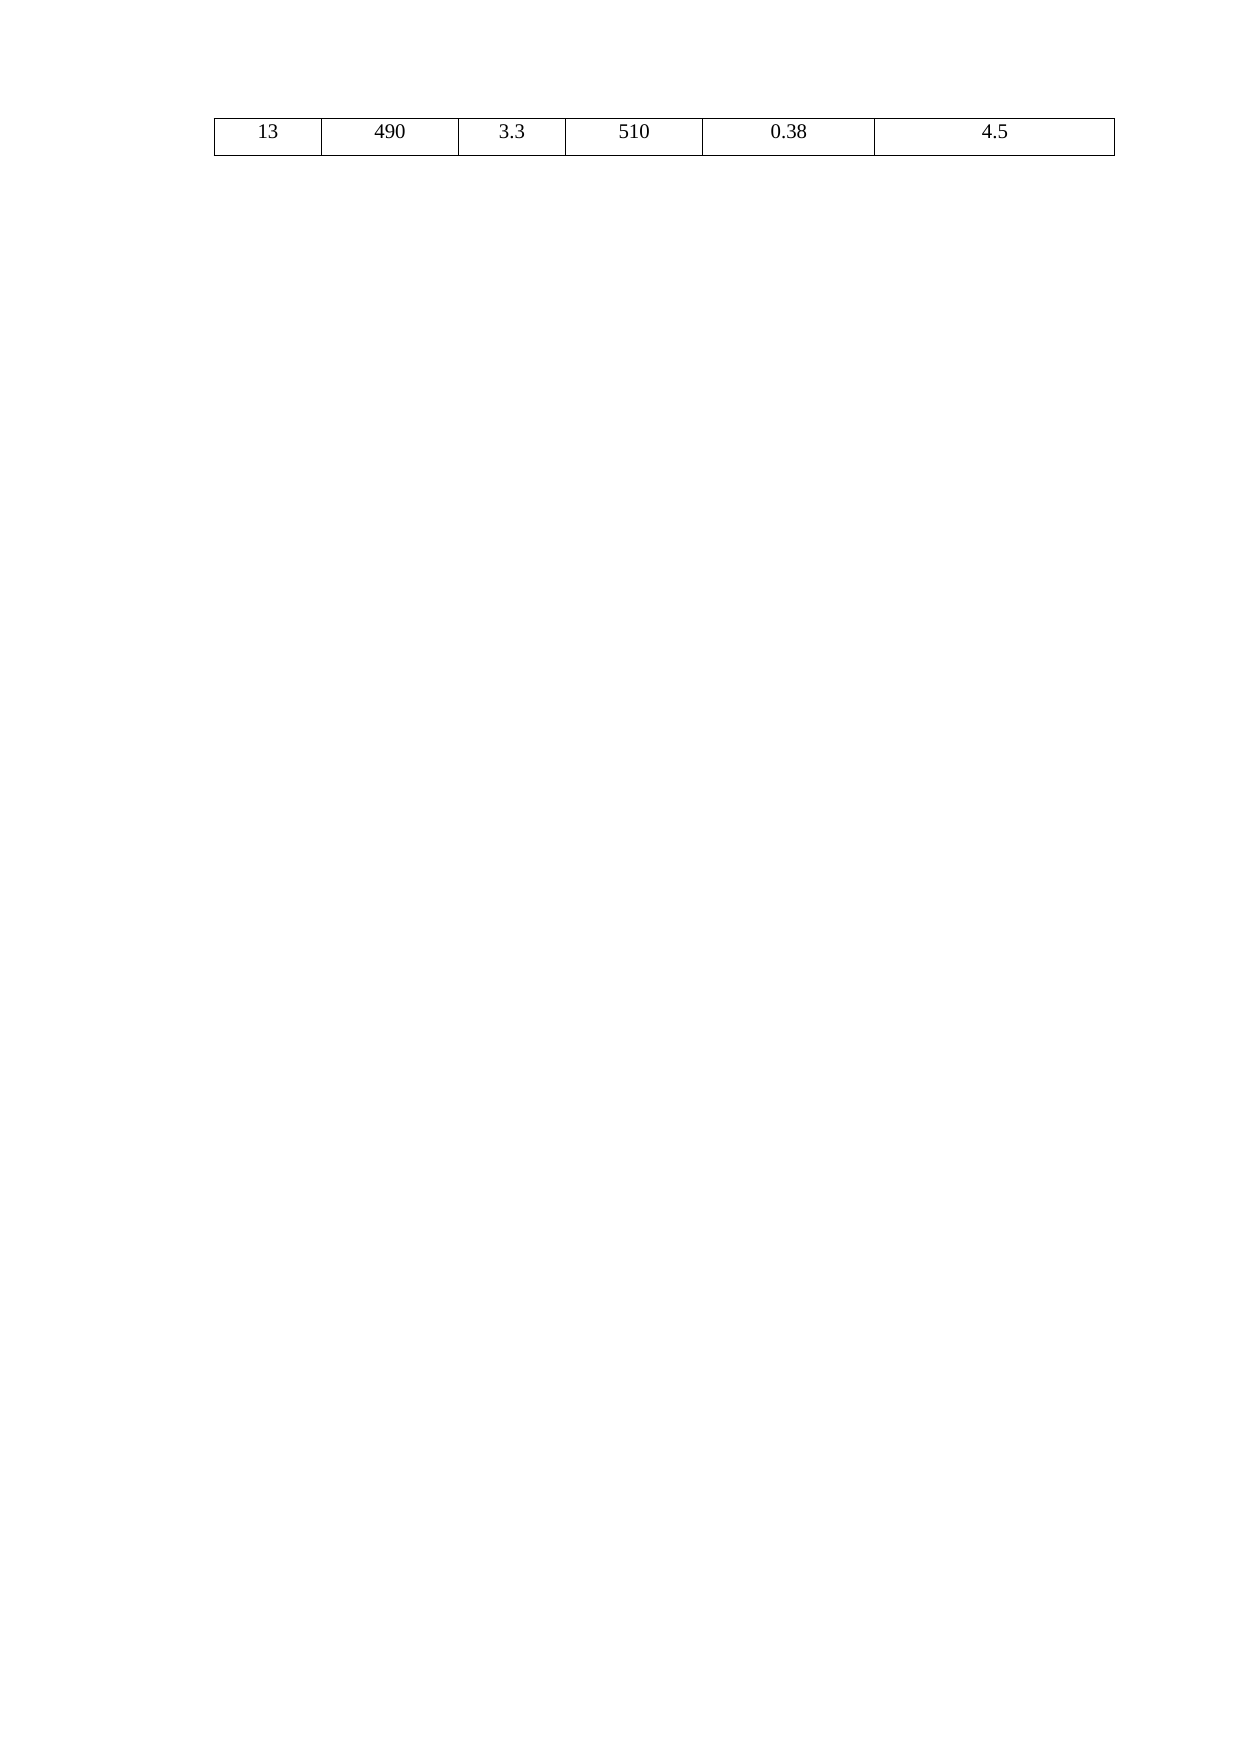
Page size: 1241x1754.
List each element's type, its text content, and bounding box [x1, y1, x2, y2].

table_cell 13 [215, 119, 321, 155]
table_cell 3.3 [459, 119, 565, 155]
table_cell 510 [566, 119, 702, 155]
table_cell 490 [322, 119, 458, 155]
table_cell 0.38 [703, 119, 874, 155]
table_cell 4.5 [875, 119, 1114, 155]
